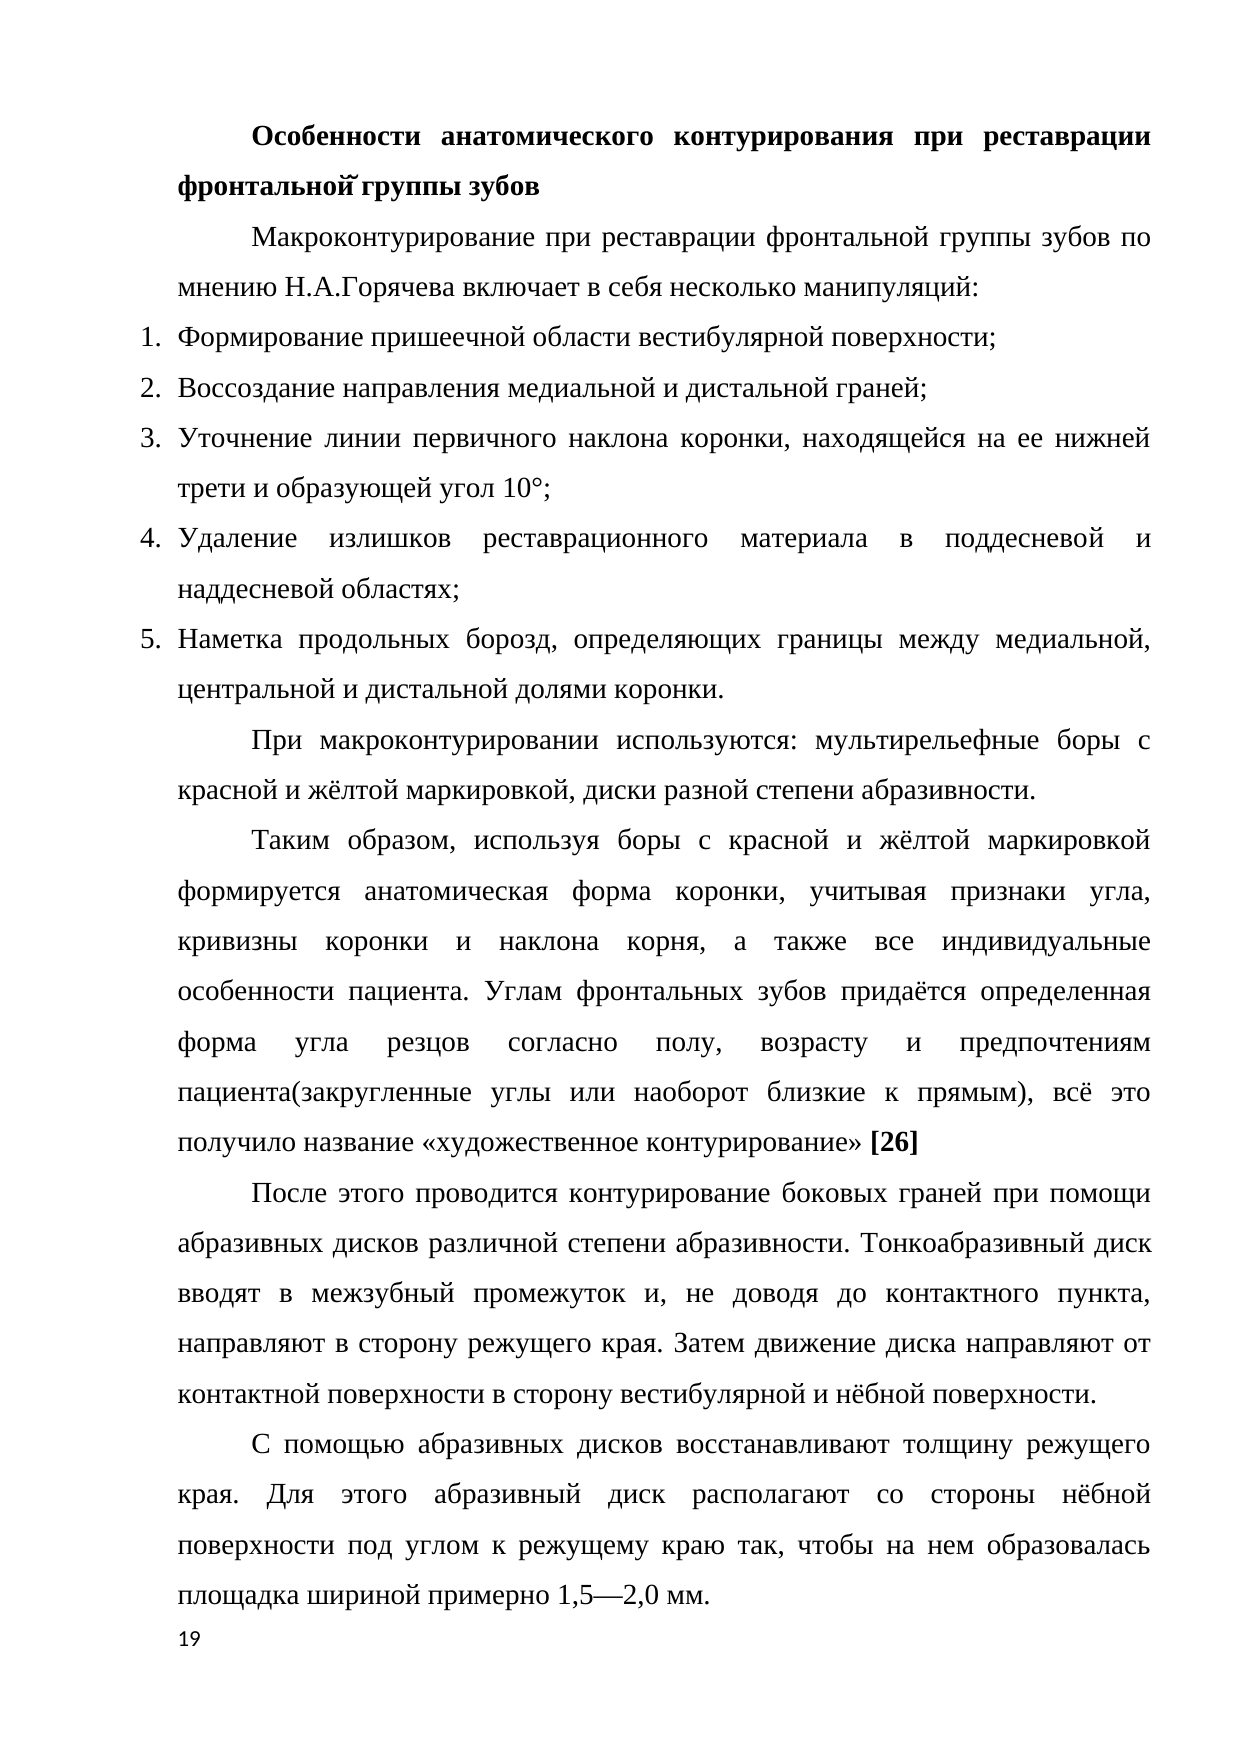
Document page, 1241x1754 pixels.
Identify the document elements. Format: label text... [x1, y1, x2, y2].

text Таким образом, используя боры с красной и жёлтой маркировкой формируется анатомическая форма коронки, учитывая признаки угла, кривизны коронки и наклона корня, а также все индивидуальные особенности пациента. Углам фронтальных зубов придаётся определенная форма угла резцов согласно полу, возрасту и предпочтениям пациента(закругленные углы или наоборот близкие к прямым), всё это получило название «художественное контурирование» [26] [177, 822, 1152, 1158]
list Уточнение линии первичного наклона коронки, находящейся на ее нижней трети и образующей угол 10°; [140, 420, 1152, 504]
list Воссоздание направления медиальной и дистальной граней; [140, 370, 1152, 403]
list Наметка продольных борозд, определяющих границы между медиальной, центральной и дистальной долями коронки. [140, 621, 1152, 705]
list Формирование пришеечной области вестибулярной поверхности; [140, 319, 1152, 353]
text Макроконтурирование при реставрации фронтальной группы зубов по мнению Н.А.Горячева включает в себя несколько манипуляций: [177, 219, 1152, 303]
list Удаление излишков реставрационного материала в поддесневой и наддесневой областях; [140, 521, 1152, 604]
text При макроконтурировании используются: мультирельефные боры с красной и жёлтой маркировкой, диски разной степени абразивности. [177, 722, 1152, 806]
text После этого проводится контурирование боковых граней при помощи абразивных дисков различной степени абразивности. Тонкоабразивный диск вводят в межзубный промежуток и, не доводя до контактного пункта, направляют в сторону режущего края. Затем движение диска направляют от контактной поверхности в сторону вестибулярной и нёбной поверхности. [177, 1175, 1152, 1409]
text С помощью абразивных дисков восстанавливают толщину режущего края. Для этого абразивный диск располагают со стороны нёбной поверхности под углом к режущему краю так, чтобы на нем образовалась площадка шириной примерно 1,5—2,0 мм. [177, 1426, 1152, 1611]
text Особенности анатомического контурирования при реставрации фронтальной̆ группы зубов [177, 118, 1152, 202]
